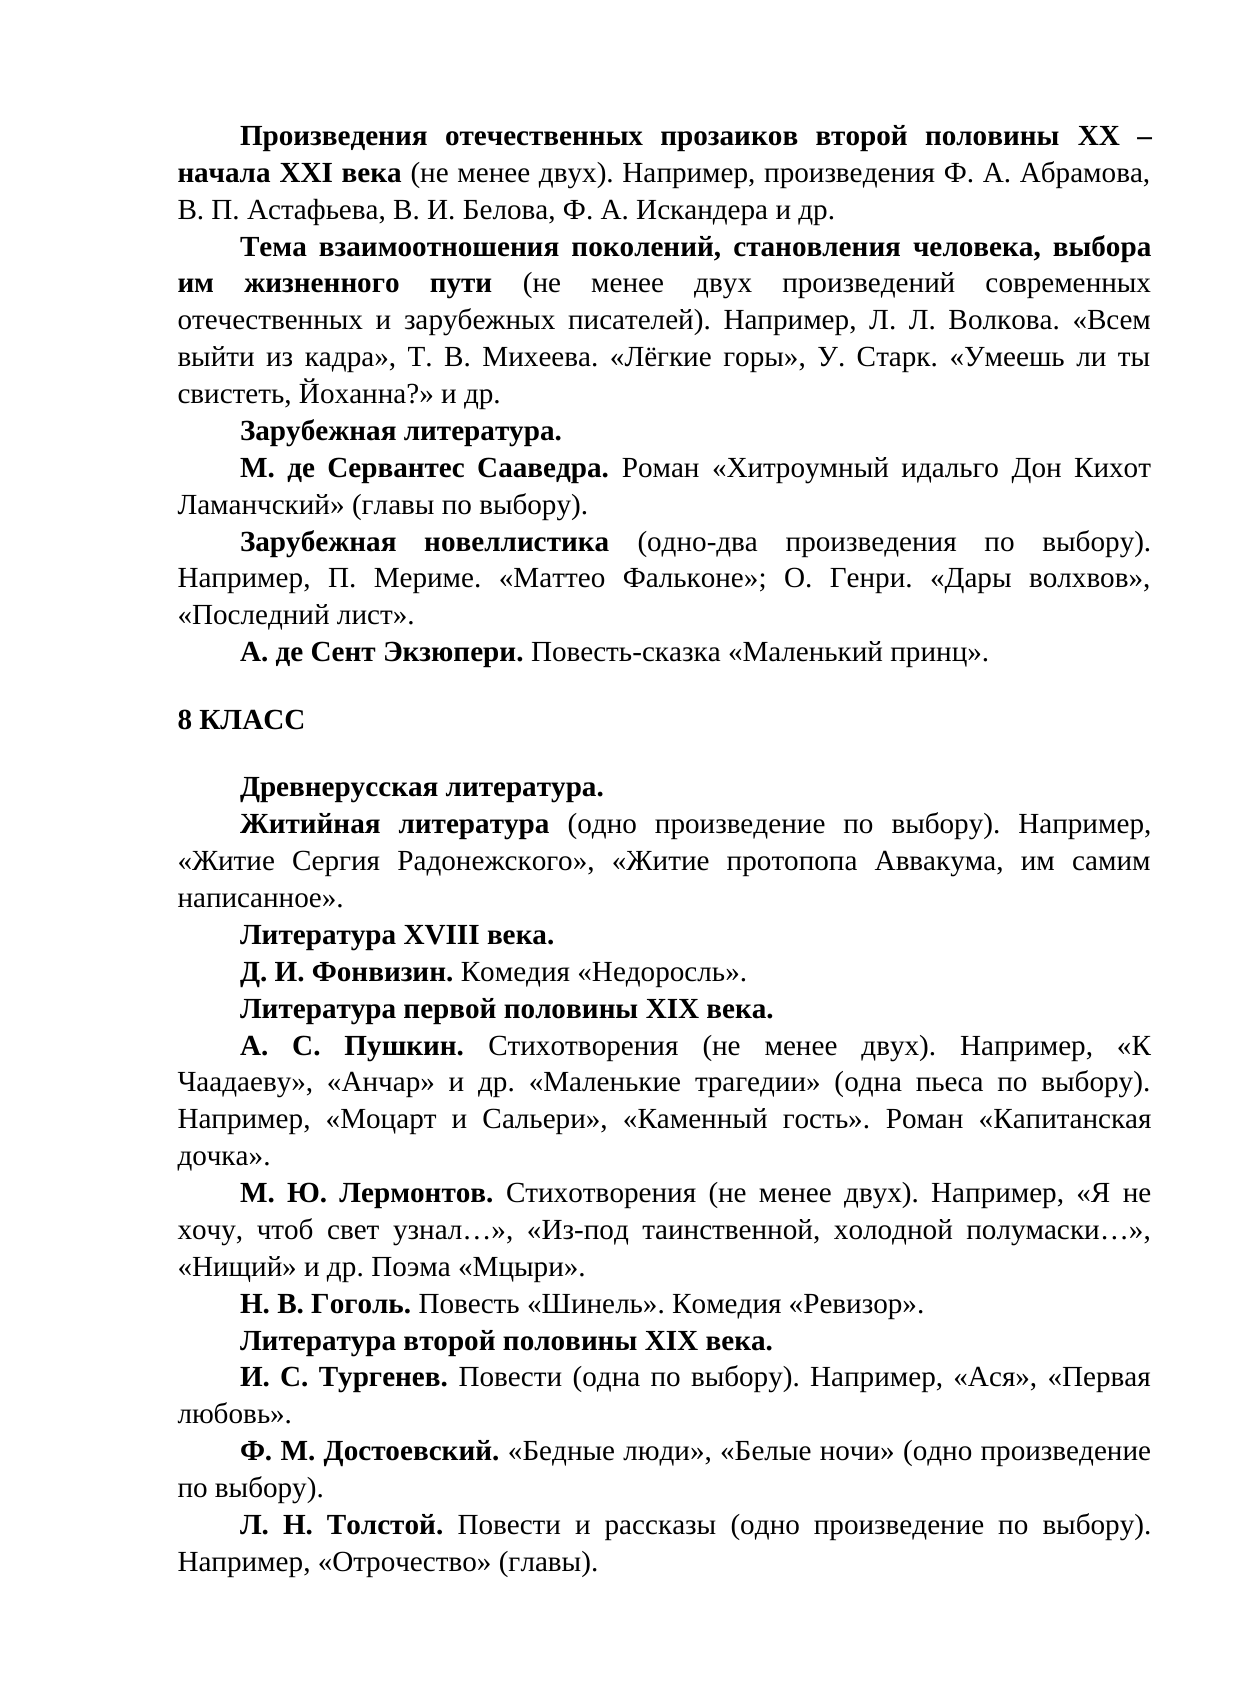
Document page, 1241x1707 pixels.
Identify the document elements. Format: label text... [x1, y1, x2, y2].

text Литература XVIII века. [177, 917, 1152, 951]
text Древнерусская литература. [177, 769, 1152, 803]
text Литература второй половины XIX века. [177, 1323, 1152, 1356]
text Тема взаимоотношения поколений, становления человека, выбора им жизненного пути ‌(не менее двух произведений современных отечественных и зарубежных писателей). Например, Л. Л. Волкова. «Всем выйти из кадра», Т. В. Михеева. «Лёгкие горы», У. Старк. «Умеешь ли ты свистеть, Йоханна?» и др.‌‌ [177, 229, 1152, 410]
text Л. Н. Толстой. Повести и рассказы ‌(одно произведение по выбору). Например, «Отрочество» (главы).‌‌ [177, 1507, 1152, 1577]
text М. де Сервантес Сааведра. Роман «Хитроумный идальго Дон Кихот Ламанчский» ‌(главы по выбору).‌‌ [177, 450, 1152, 520]
text Зарубежная новеллистика ‌(одно-два произведения по выбору). Например, П. Мериме. «Маттео Фальконе»; О. Генри. «Дары волхвов», «Последний лист».‌‌ [177, 524, 1152, 631]
text Д. И. Фонвизин. Комедия «Недоросль». [177, 954, 1152, 987]
text Н. В. Гоголь. Повесть «Шинель». Комедия «Ревизор». [177, 1286, 1152, 1319]
text А. С. Пушкин. Стихотворения ‌(не менее двух). Например, «К Чаадаеву», «Анчар» и др. «Маленькие трагедии» (одна пьеса по выбору). Например, «Моцарт и Сальери», «Каменный гость». ‌‌Роман «Капитанская дочка». [177, 1028, 1152, 1172]
text Литература первой половины XIX века. [177, 991, 1152, 1024]
text Зарубежная литература. [177, 413, 1152, 447]
text М. Ю. Лермонтов. Стихотворения ‌(не менее двух). Например, «Я не хочу, чтоб свет узнал…», «Из-под таинственной, холодной полумаски…», «Нищий» и др.‌‌ Поэма «Мцыри». [177, 1175, 1152, 1282]
text Произведения отечественных прозаиков второй половины XX – начала XXI века ‌(не менее двух). Например, произведения Ф. А. Абрамова, В. П. Астафьева, В. И. Белова, Ф. А. Искандера и др.‌‌ [177, 118, 1152, 225]
text И. С. Тургенев. Повести ‌(одна по выбору). Например, «Ася», «Первая любовь».‌‌ [177, 1359, 1152, 1430]
text Ф. М. Достоевский. ‌«Бедные люди», «Белые ночи» (одно произведение по выбору).‌‌ [177, 1433, 1152, 1504]
text А. де Сент Экзюпери. Повесть-сказка «Маленький принц». [177, 634, 1152, 668]
text Житийная литература ‌(одно произведение по выбору). Например, «Житие Сергия Радонежского», «Житие протопопа Аввакума, им самим написанное».‌‌ [177, 806, 1152, 914]
text 8 КЛАСС [177, 702, 1152, 736]
